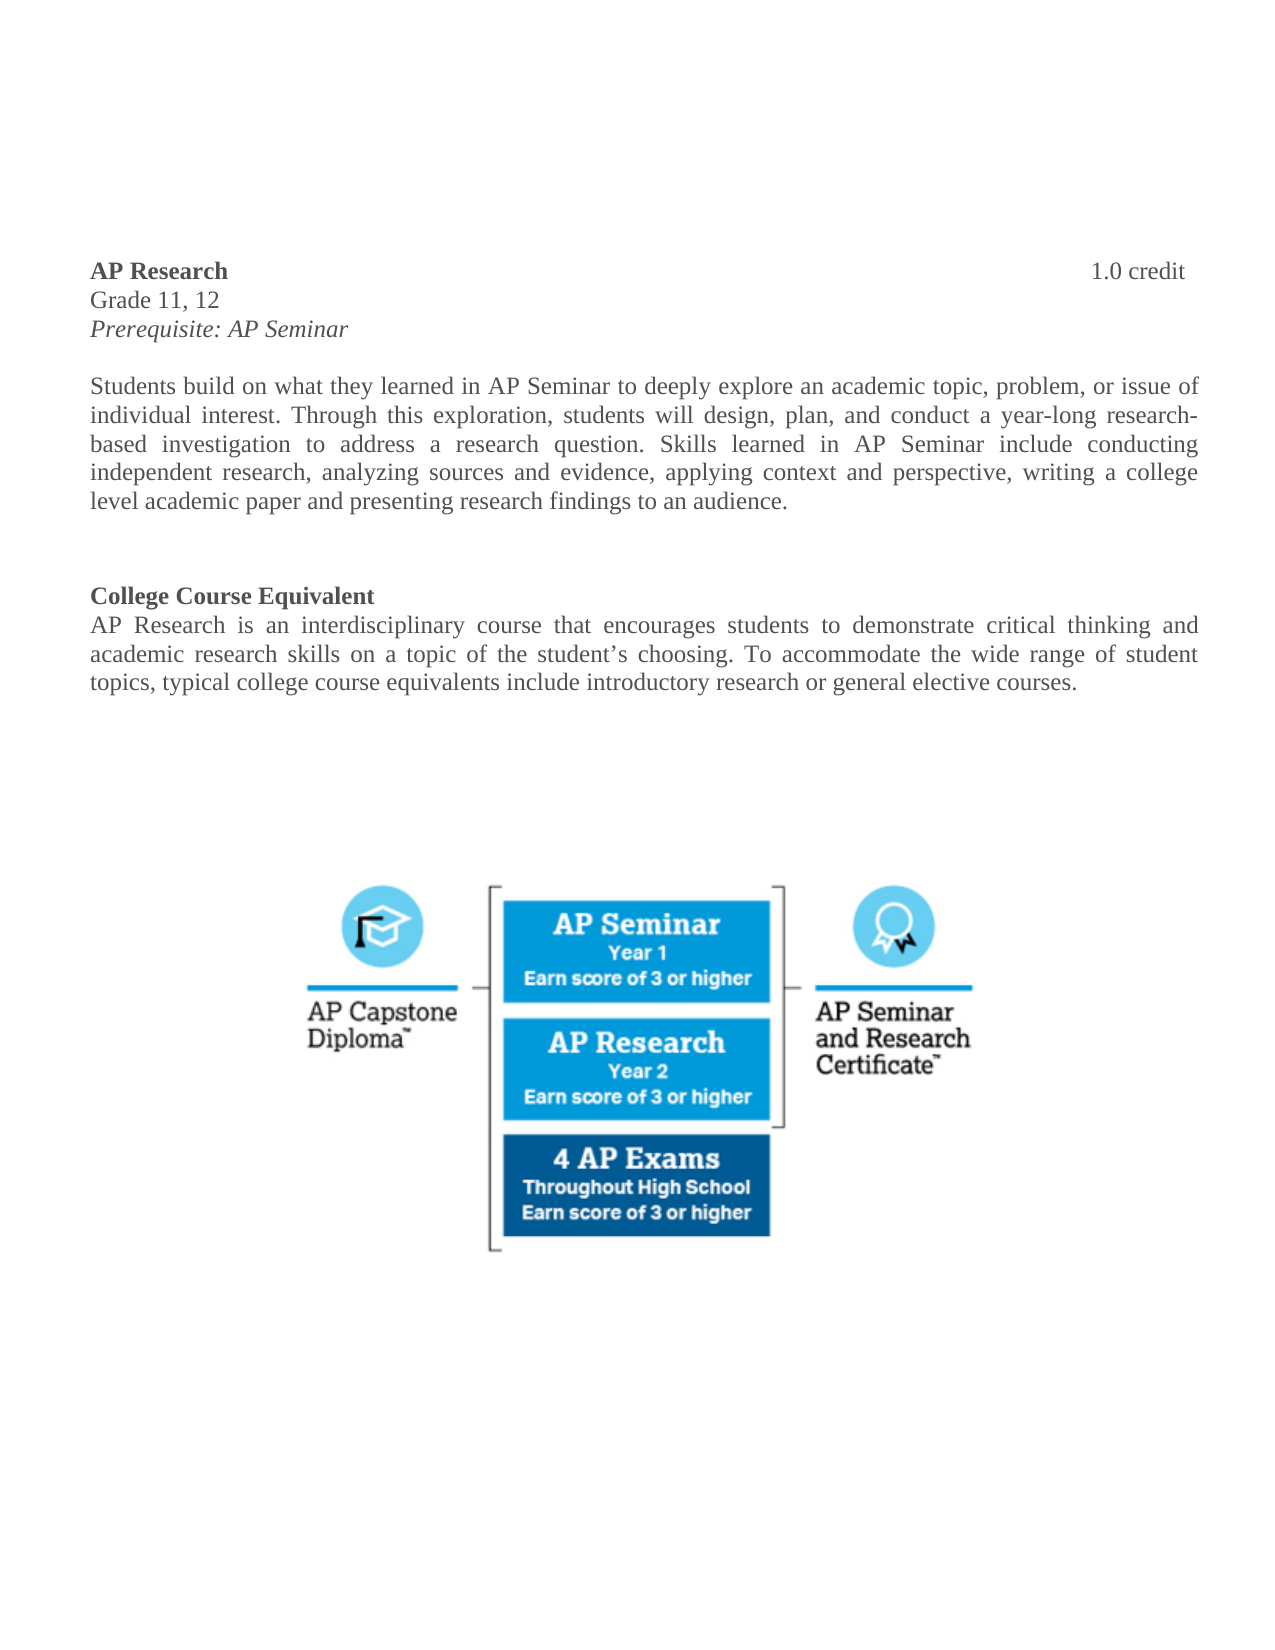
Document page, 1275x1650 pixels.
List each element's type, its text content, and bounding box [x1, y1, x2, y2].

text College Course Equivalent [90, 572, 1200, 610]
text Students build on what they learned in AP Seminar to deeply explore an academic topic, problem, or issue of individual interest. Through this exploration, students will design, plan, and conduct a year-long research-based investigation to address a research question. Skills learned in AP Seminar include conducting independent research, analyzing sources and evidence, applying context and perspective, writing a college level academic paper and presenting research findings to an audience. [90, 371, 1200, 515]
picture [277, 825, 1013, 1271]
text AP Research is an interdisciplinary course that encourages students to demonstrate critical thinking and academic research skills on a topic of the student’s choosing. To accommodate the wide range of student topics, typical college course equivalents include introductory research or general elective courses. [90, 610, 1200, 696]
text Prerequisite: AP Seminar [90, 314, 1200, 342]
text AP Research 1.0 credit [90, 256, 1200, 285]
text Grade 11, 12 [90, 285, 1200, 314]
